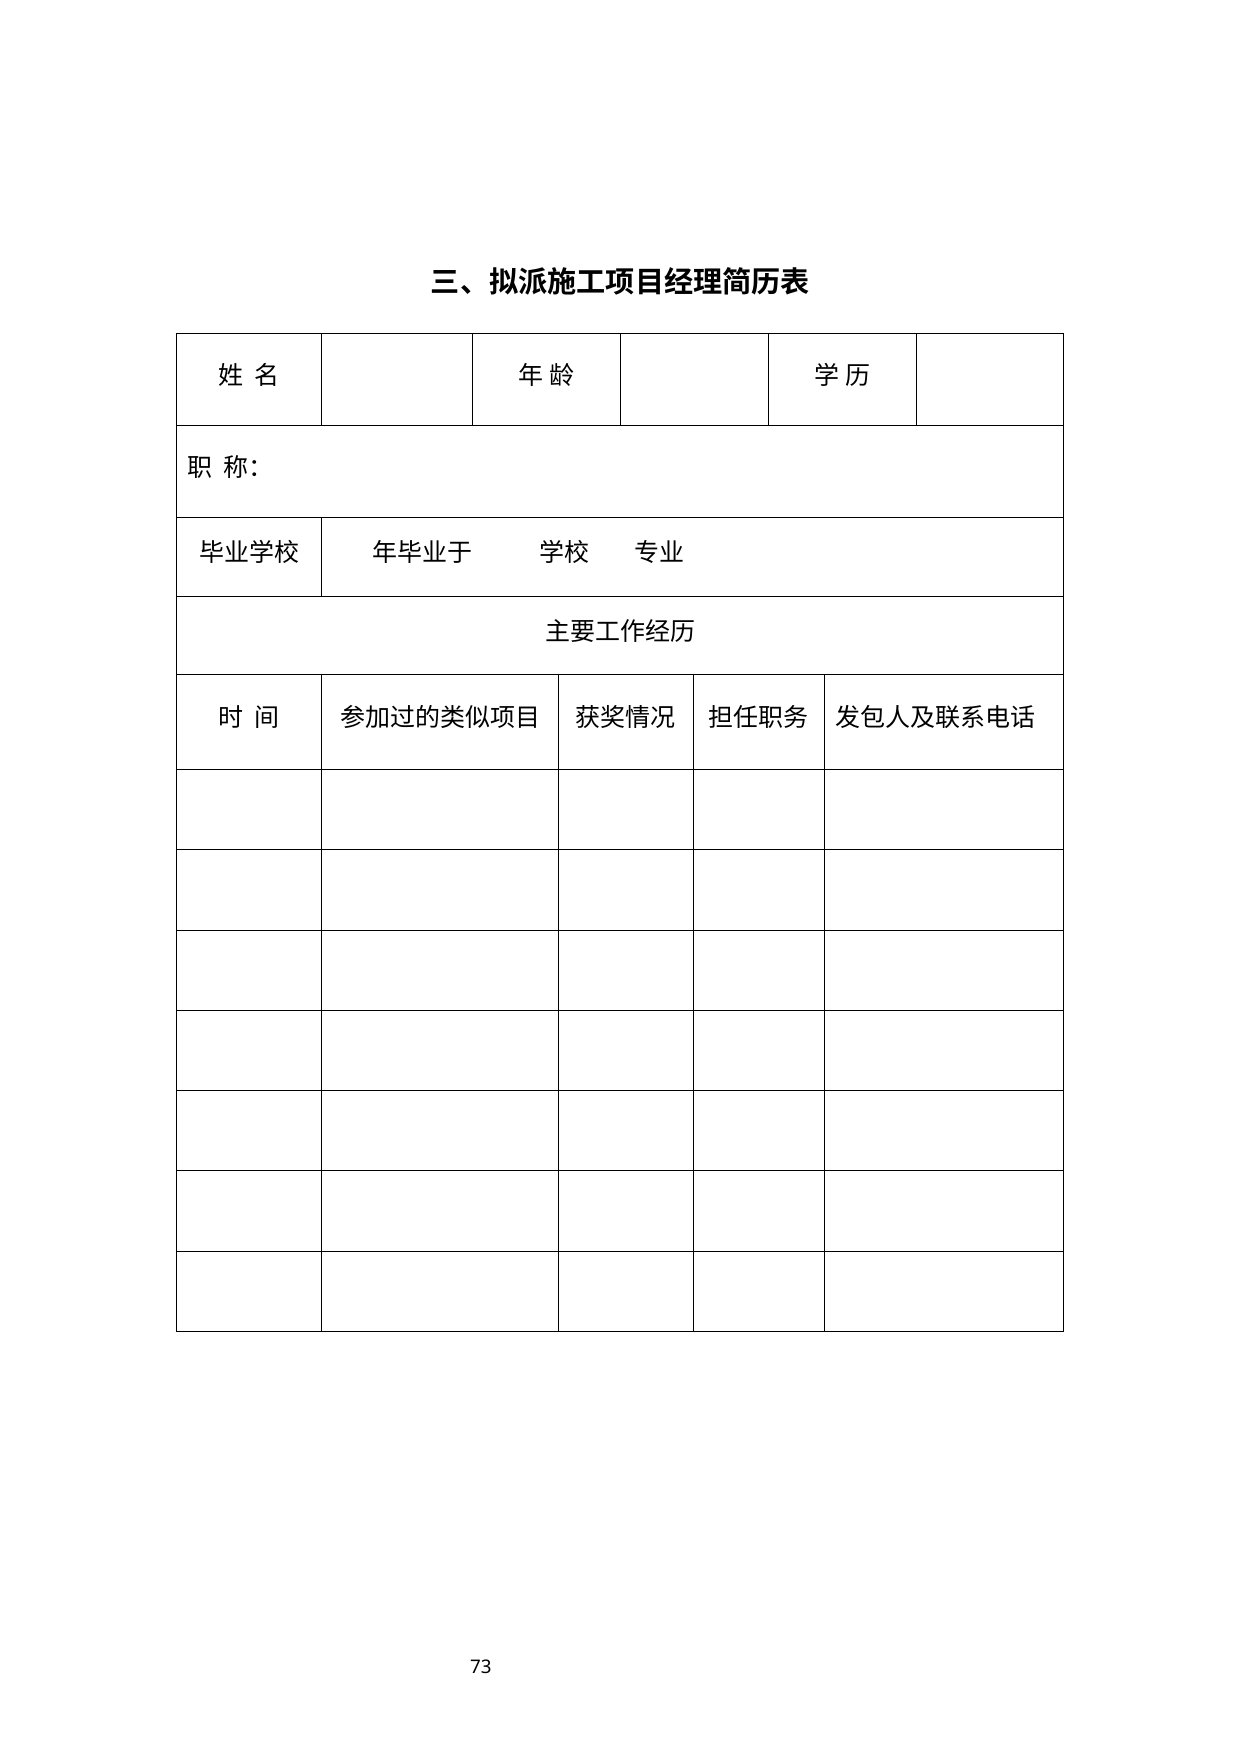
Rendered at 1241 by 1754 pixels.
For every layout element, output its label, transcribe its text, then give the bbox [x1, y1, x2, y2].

table_cell [559, 770, 693, 849]
table_cell [322, 1171, 558, 1251]
table_cell [177, 770, 321, 849]
table_cell [322, 850, 558, 929]
table_cell [177, 1091, 321, 1170]
table_cell 年毕业于 学校 专业 [322, 518, 1063, 596]
table_cell [559, 850, 693, 929]
table_cell [694, 1011, 824, 1090]
table_cell [322, 770, 558, 849]
table_cell [559, 1011, 693, 1090]
table_cell [322, 1091, 558, 1170]
table_cell 职 称： [177, 426, 1063, 517]
table_cell [694, 1091, 824, 1170]
table_header 年 龄 [473, 334, 620, 425]
table_cell [825, 1091, 1063, 1170]
table_cell [559, 1252, 693, 1331]
table_cell 毕业学校 [177, 518, 321, 596]
table_cell [694, 1252, 824, 1331]
table_cell [825, 1252, 1063, 1331]
table_cell 参加过的类似项目 [322, 675, 558, 769]
table_cell [825, 1011, 1063, 1090]
table_cell [559, 1091, 693, 1170]
table_cell [177, 931, 321, 1010]
table_cell [825, 931, 1063, 1010]
table_cell [322, 1011, 558, 1090]
table_cell 获奖情况 [559, 675, 693, 769]
table_cell [694, 931, 824, 1010]
table_cell 发包人及联系电话 [825, 675, 1063, 769]
text 三、拟派施工项目经理简历表 [159, 247, 1081, 312]
table_cell [177, 1252, 321, 1331]
table_header [322, 334, 472, 425]
table_cell [322, 1252, 558, 1331]
table_cell [825, 770, 1063, 849]
table_cell [559, 931, 693, 1010]
table_cell [694, 850, 824, 929]
table_cell [825, 1171, 1063, 1251]
table_header 姓 名 [177, 334, 321, 425]
table_cell 时 间 [177, 675, 321, 769]
table_cell [322, 931, 558, 1010]
table_header [917, 334, 1063, 425]
table_cell [694, 770, 824, 849]
table_cell [177, 1011, 321, 1090]
table_cell [694, 1171, 824, 1251]
table_cell 担任职务 [694, 675, 824, 769]
table_cell 主要工作经历 [177, 597, 1063, 674]
table_cell [177, 1171, 321, 1251]
table_header [621, 334, 768, 425]
table_cell [177, 850, 321, 929]
table_cell [825, 850, 1063, 929]
table_header 学 历 [769, 334, 916, 425]
table_cell [559, 1171, 693, 1251]
